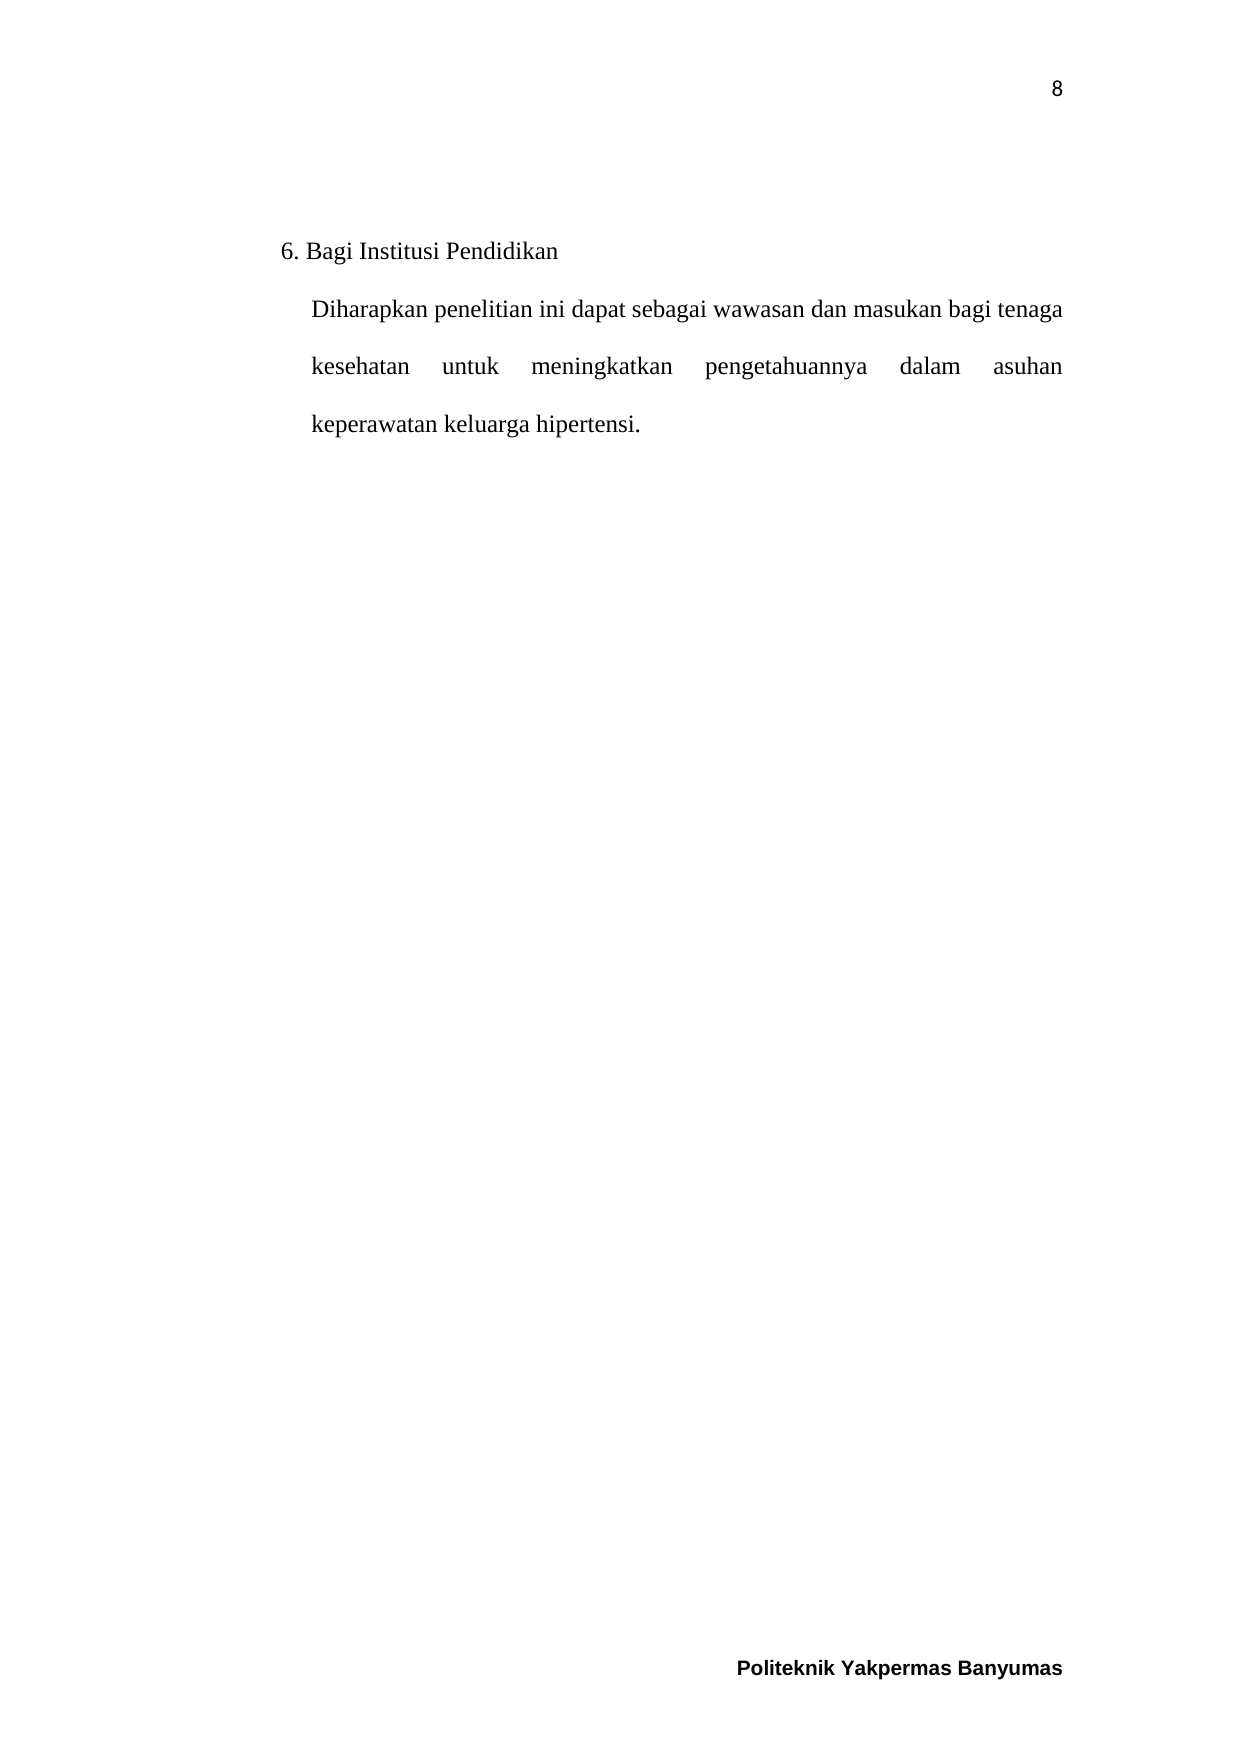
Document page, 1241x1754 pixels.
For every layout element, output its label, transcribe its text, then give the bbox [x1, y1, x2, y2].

list 6. Bagi Institusi Pendidikan [281, 236, 1063, 265]
list Diharapkan penelitian ini dapat sebagai wawasan dan masukan bagi tenaga kesehatan untuk meningkatkan pengetahuannya dalam asuhan keperawatan keluarga hipertensi. [311, 294, 1063, 437]
